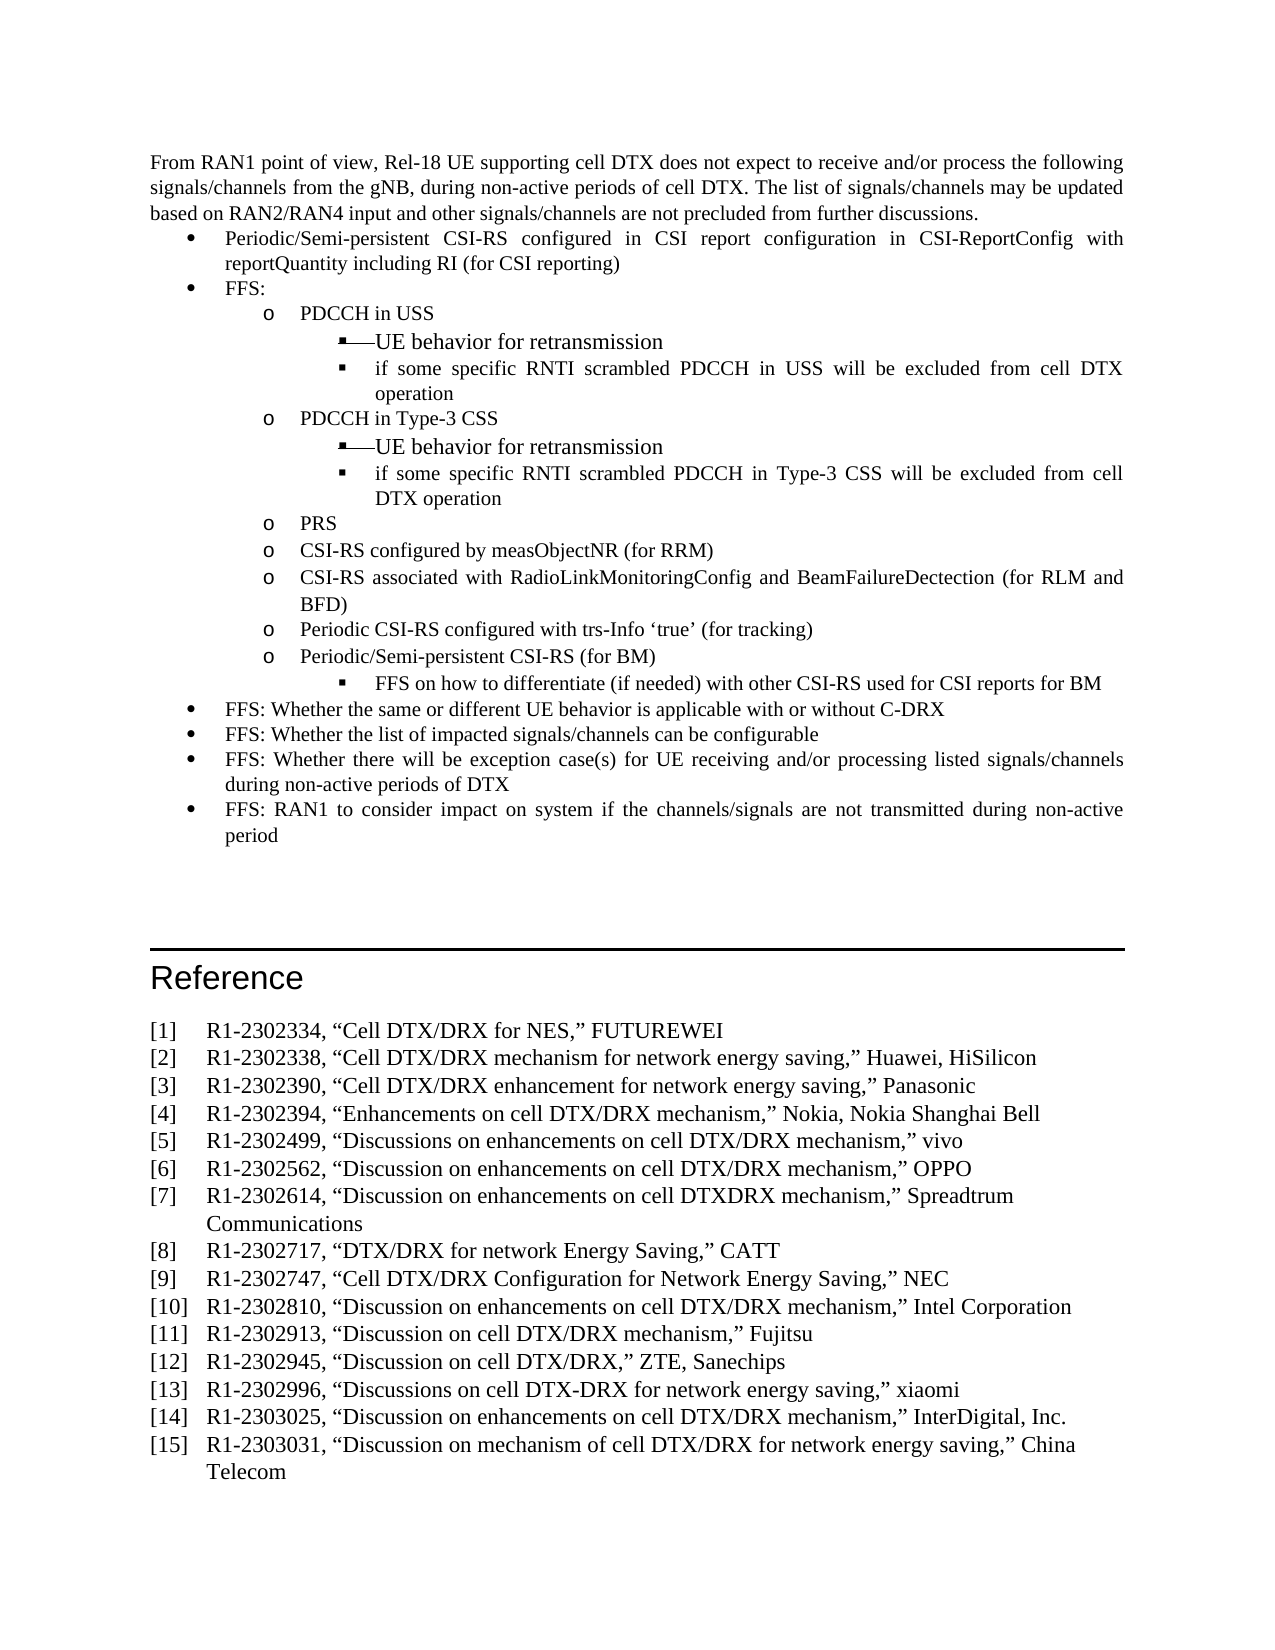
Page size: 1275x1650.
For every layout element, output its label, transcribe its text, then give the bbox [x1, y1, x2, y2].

list R1-2302717, “DTX/DRX for network Energy Saving,” CATT [150, 1238, 1125, 1264]
list R1-2302747, “Cell DTX/DRX Configuration for Network Energy Saving,” NEC [150, 1265, 1125, 1292]
list FFS: Whether the same or different UE behavior is applicable with or without C-DRX [187, 696, 1125, 721]
list R1-2302338, “Cell DTX/DRX mechanism for network energy saving,” Huawei, HiSilicon [150, 1044, 1125, 1071]
list R1-2302614, “Discussion on enhancements on cell DTXDRX mechanism,” Spreadtrum Communications [150, 1182, 1125, 1236]
list Periodic CSI-RS configured with trs-Info ‘true’ (for tracking) [262, 617, 1125, 643]
list R1-2302945, “Discussion on cell DTX/DRX,” ZTE, Sanechips [150, 1348, 1125, 1374]
list Periodic/Semi-persistent CSI-RS configured in CSI report configuration in CSI-ReportConfig with reportQuantity including RI (for CSI reporting) [187, 226, 1125, 275]
list PRS [262, 511, 1125, 537]
list if some specific RNTI scrambled PDCCH in Type-3 CSS will be excluded from cell DTX operation [337, 461, 1125, 510]
list R1-2302913, “Discussion on cell DTX/DRX mechanism,” Fujitsu [150, 1320, 1125, 1347]
list FFS: Whether the list of impacted signals/channels can be configurable [187, 722, 1125, 746]
list FFS on how to differentiate (if needed) with other CSI-RS used for CSI reports for BM [337, 671, 1125, 695]
list R1-2303025, “Discussion on enhancements on cell DTX/DRX mechanism,” InterDigital, Inc. [150, 1403, 1125, 1429]
list FFS: Whether there will be exception case(s) for UE receiving and/or processing listed signals/channels during non-active periods of DTX [187, 747, 1125, 796]
list FFS: RAN1 to consider impact on system if the channels/signals are not transmitted during non-active period [187, 797, 1125, 847]
text From RAN1 point of view, Rel-18 UE supporting cell DTX does not expect to receive and/or process the following signals/channels from the gNB, during non-active periods of cell DTX. The list of signals/channels may be updated based on RAN2/RAN4 input and other signals/channels are not precluded from further discussions. [150, 150, 1125, 224]
list R1-2302810, “Discussion on enhancements on cell DTX/DRX mechanism,” Intel Corporation [150, 1293, 1125, 1319]
list R1-2303031, “Discussion on mechanism of cell DTX/DRX for network energy saving,” China Telecom [150, 1431, 1125, 1485]
list R1-2302394, “Enhancements on cell DTX/DRX mechanism,” Nokia, Nokia Shanghai Bell [150, 1099, 1125, 1126]
list UE behavior for retransmission [337, 433, 1125, 459]
list PDCCH in Type-3 CSS [262, 406, 1125, 432]
list PDCCH in USS [262, 301, 1125, 327]
list Periodic/Semi-persistent CSI-RS (for BM) [262, 644, 1125, 670]
list R1-2302996, “Discussions on cell DTX-DRX for network energy saving,” xiaomi [150, 1376, 1125, 1402]
list UE behavior for retransmission [337, 328, 1125, 354]
list R1-2302390, “Cell DTX/DRX enhancement for network energy saving,” Panasonic [150, 1072, 1125, 1098]
list CSI-RS associated with RadioLinkMonitoringConfig and BeamFailureDectection (for RLM and BFD) [262, 565, 1125, 616]
list R1-2302562, “Discussion on enhancements on cell DTX/DRX mechanism,” OPPO [150, 1155, 1125, 1181]
list R1-2302334, “Cell DTX/DRX for NES,” FUTUREWEI [150, 1017, 1125, 1043]
list R1-2302499, “Discussions on enhancements on cell DTX/DRX mechanism,” vivo [150, 1127, 1125, 1153]
list if some specific RNTI scrambled PDCCH in USS will be excluded from cell DTX operation [337, 356, 1125, 405]
subtitle Reference [150, 951, 1125, 996]
list FFS: [187, 276, 1125, 300]
list CSI-RS configured by measObjectNR (for RRM) [262, 538, 1125, 564]
